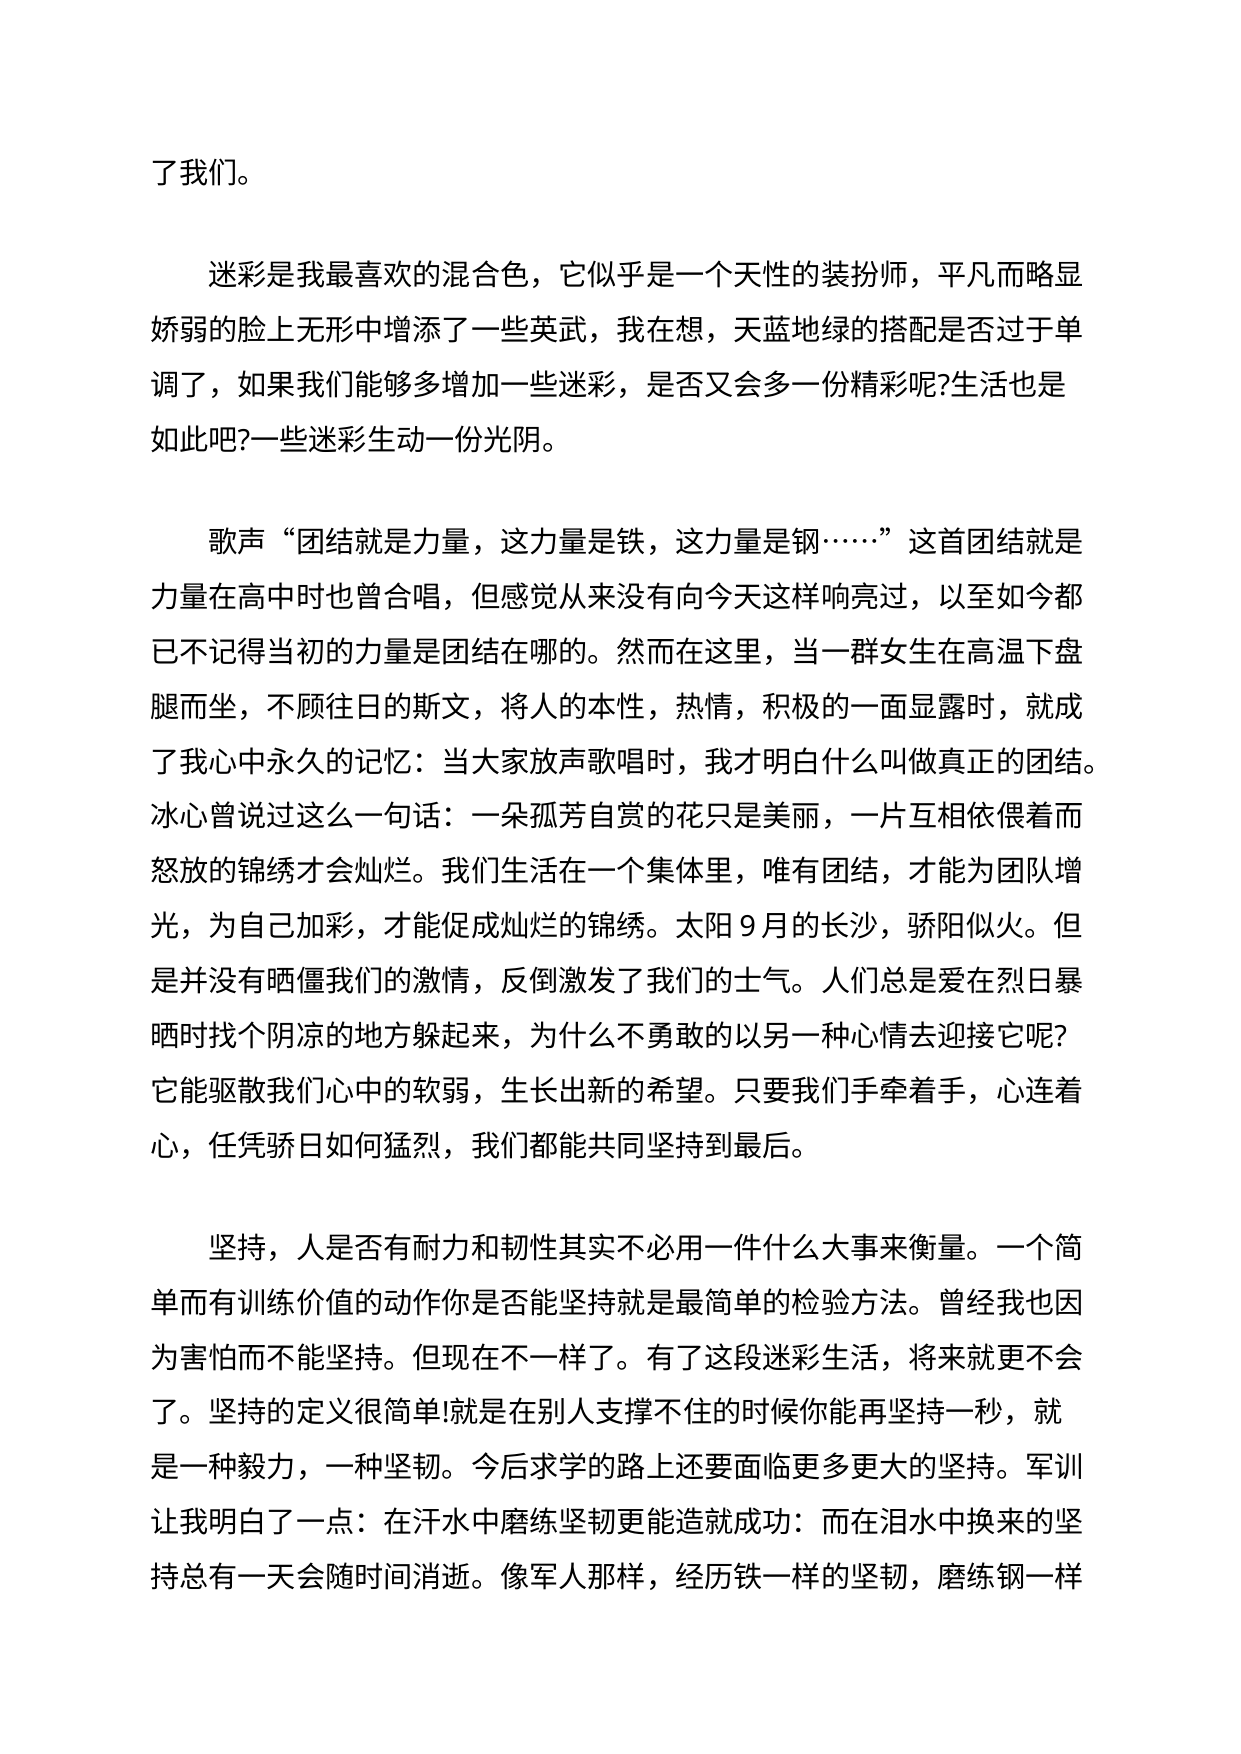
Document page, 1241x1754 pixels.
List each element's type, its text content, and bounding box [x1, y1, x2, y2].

text 歌声“团结就是力量，这力量是铁，这力量是钢……”这首团结就是力量在高中时也曾合唱，但感觉从来没有向今天这样响亮过，以至如今都已不记得当初的力量是团结在哪的。然而在这里，当一群女生在高温下盘腿而坐，不顾往日的斯文，将人的本性，热情，积极的一面显露时，就成了我心中永久的记忆：当大家放声歌唱时，我才明白什么叫做真正的团结。冰心曾说过这么一句话：一朵孤芳自赏的花只是美丽，一片互相依偎着而怒放的锦绣才会灿烂。我们生活在一个集体里，唯有团结，才能为团队增光，为自己加彩，才能促成灿烂的锦绣。太阳9月的长沙，骄阳似火。但是并没有晒僵我们的激情，反倒激发了我们的士气。人们总是爱在烈日暴晒时找个阴凉的地方躲起来，为什么不勇敢的以另一种心情去迎接它呢?它能驱散我们心中的软弱，生长出新的希望。只要我们手牵着手，心连着心，任凭骄日如何猛烈，我们都能共同坚持到最后。 [150, 518, 1090, 1165]
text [150, 150, 1090, 192]
text 迷彩是我最喜欢的混合色，它似乎是一个天性的装扮师，平凡而略显娇弱的脸上无形中增添了一些英武，我在想，天蓝地绿的搭配是否过于单调了，如果我们能够多增加一些迷彩，是否又会多一份精彩呢?生活也是如此吧?一些迷彩生动一份光阴。 [150, 252, 1090, 459]
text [150, 1224, 1090, 1596]
